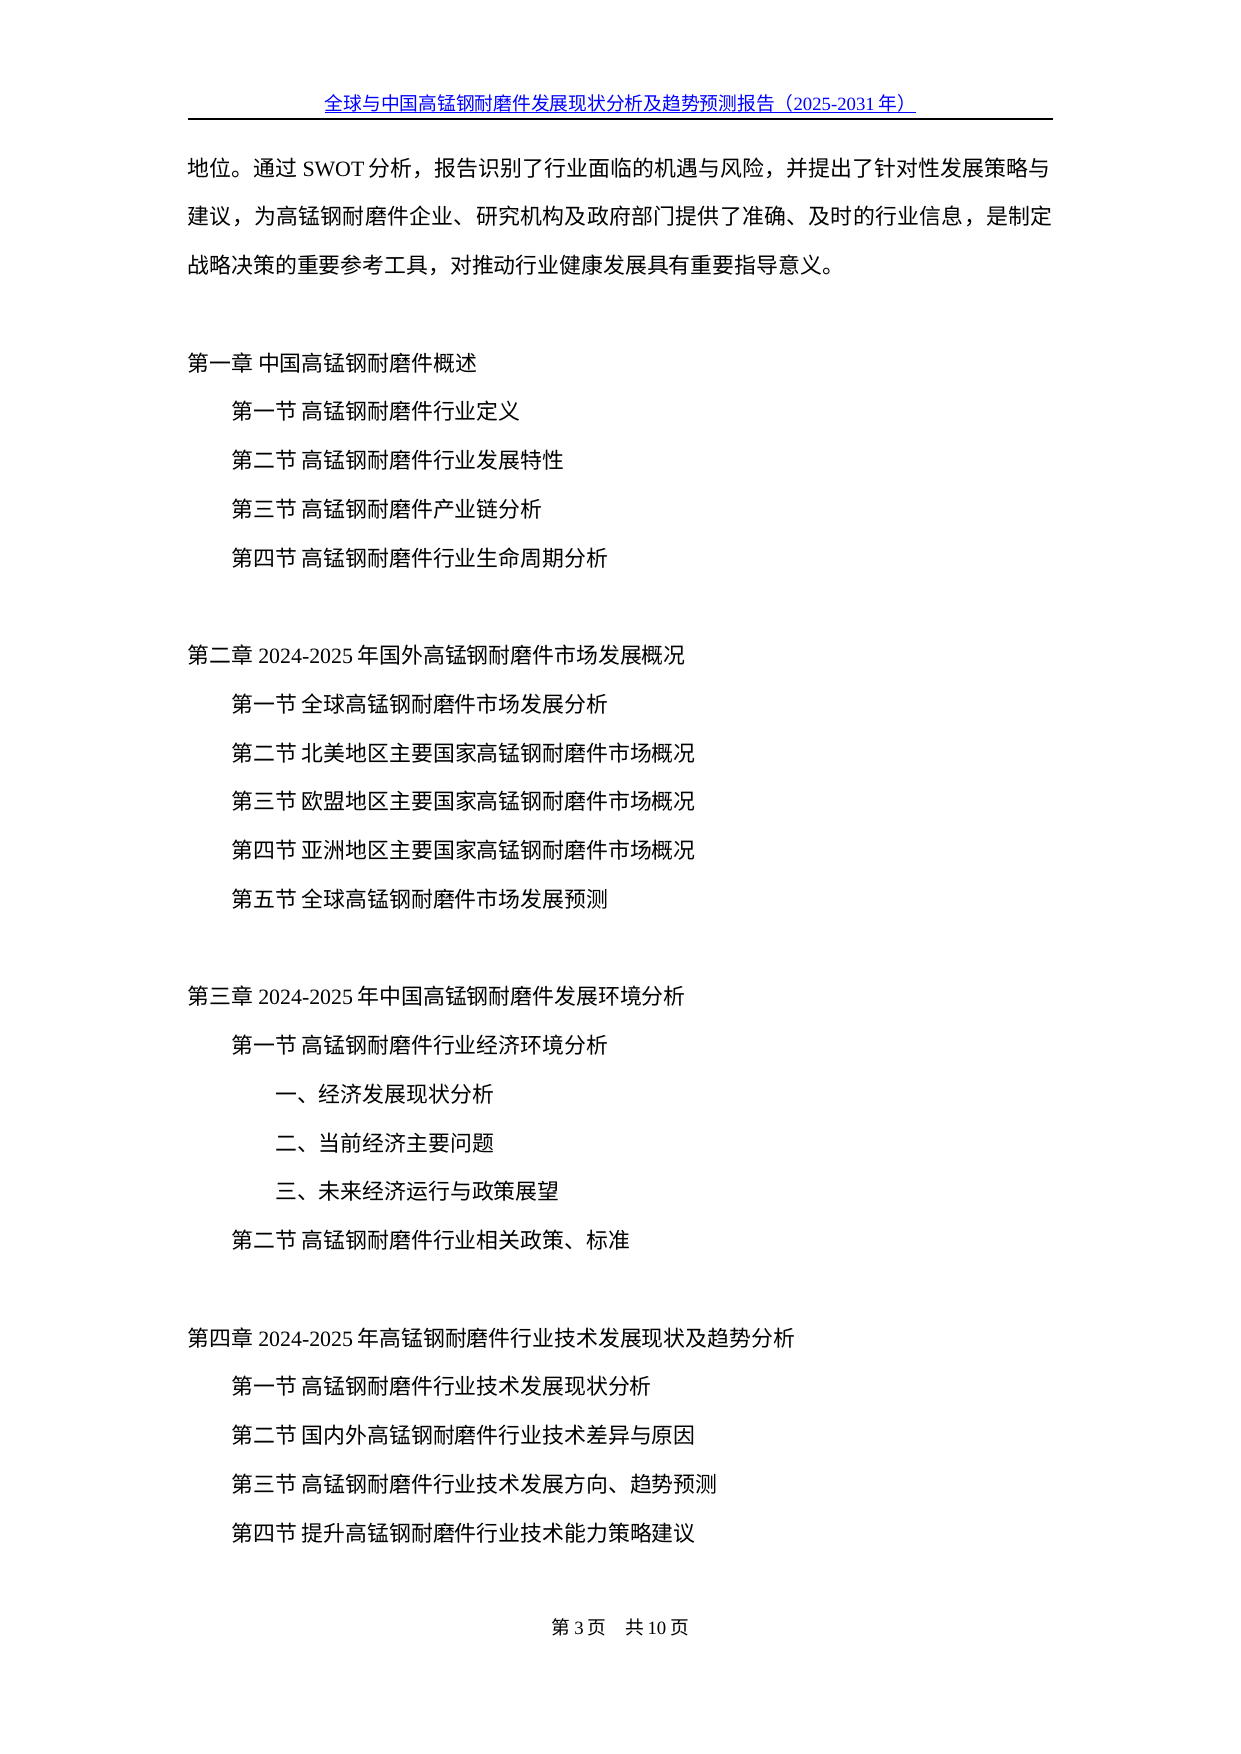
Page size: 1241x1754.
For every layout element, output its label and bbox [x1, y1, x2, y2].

text [187, 150, 1053, 1548]
